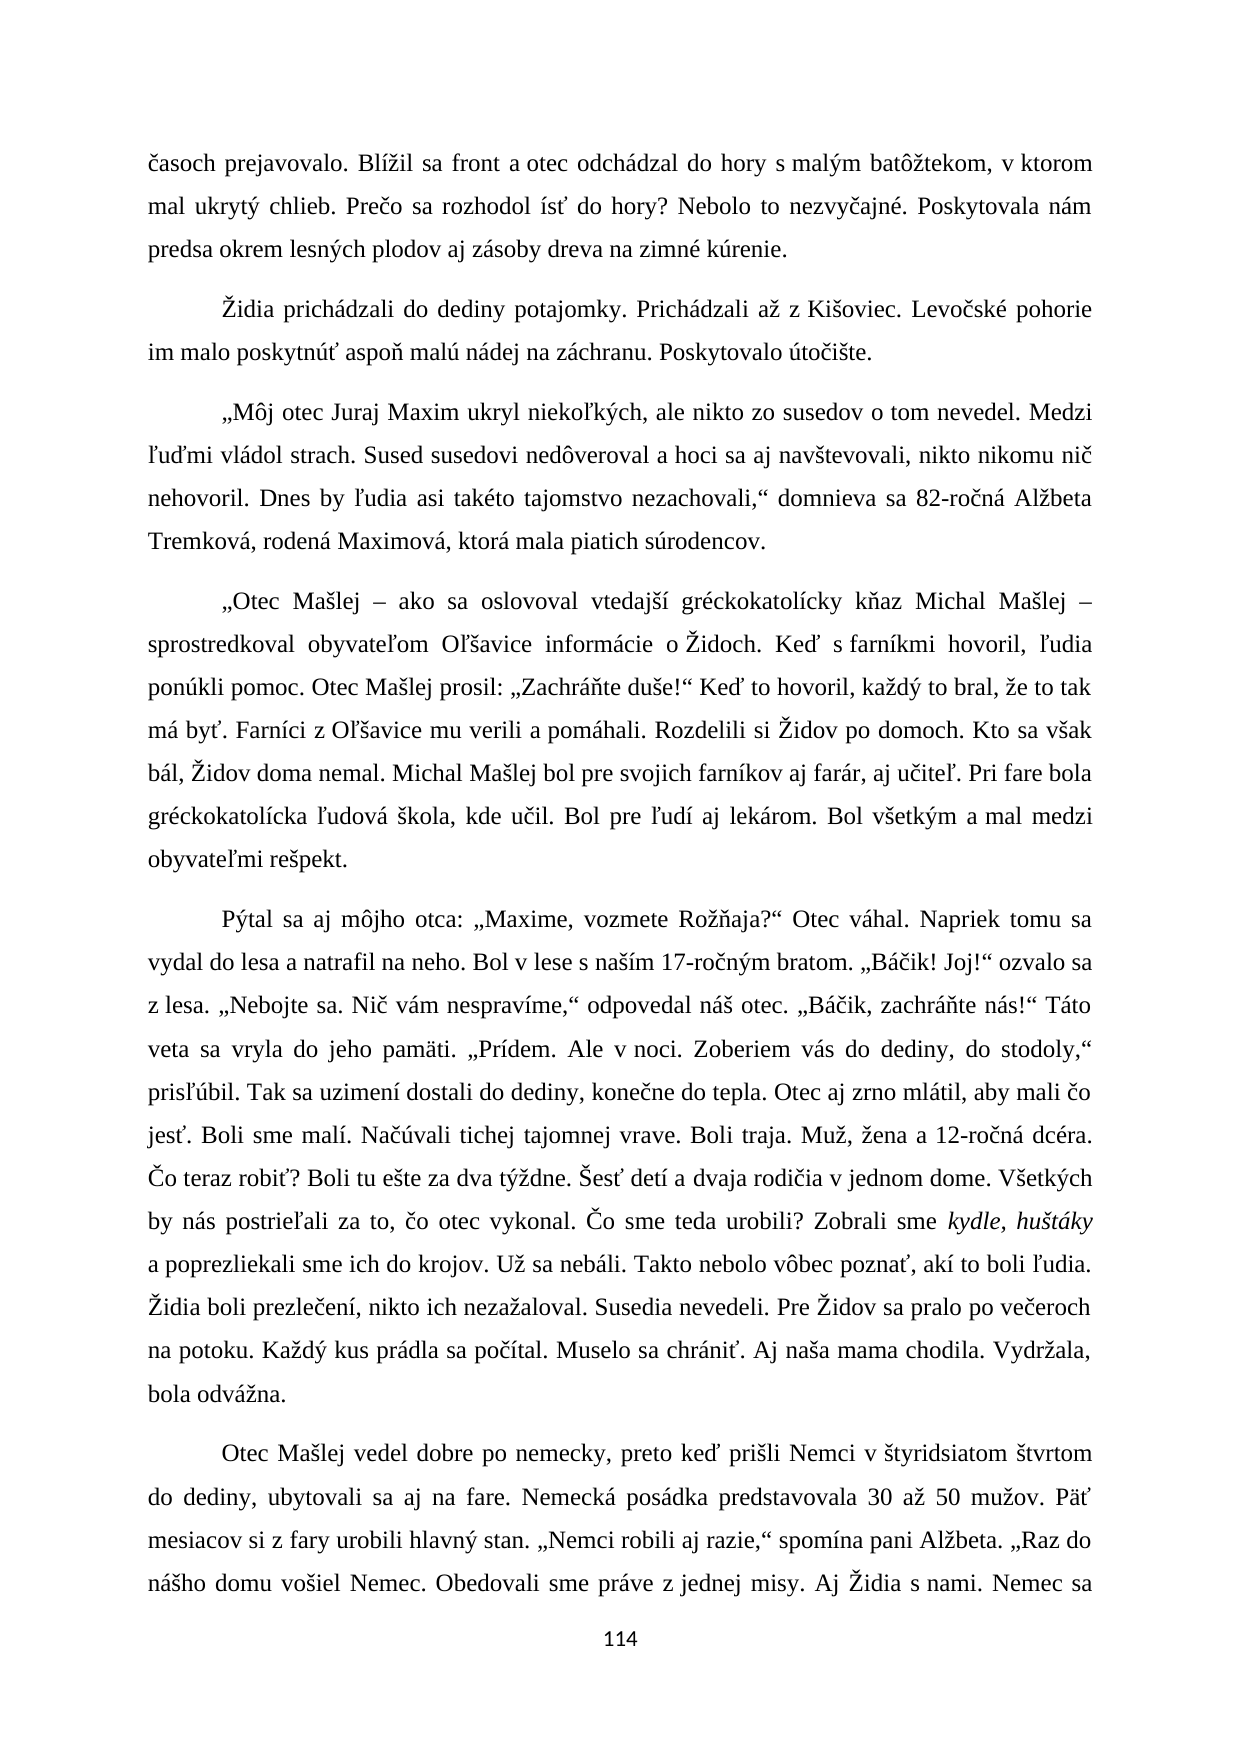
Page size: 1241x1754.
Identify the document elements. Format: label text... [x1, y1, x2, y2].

text „Otec Mašlej – ako sa oslovoval vtedajší gréckokatolícky kňaz Michal Mašlej – sprostredkoval obyvateľom Oľšavice informácie o Židoch. Keď s farníkmi hovoril, ľudia ponúkli pomoc. Otec Mašlej prosil: „Zachráňte duše!“ Keď to hovoril, každý to bral, že to tak má byť. Farníci z Oľšavice mu verili a pomáhali. Rozdelili si Židov po domoch. Kto sa však bál, Židov doma nemal. Michal Mašlej bol pre svojich farníkov aj farár, aj učiteľ. Pri fare bola gréckokatolícka ľudová škola, kde učil. Bol pre ľudí aj lekárom. Bol všetkým a mal medzi obyvateľmi rešpekt. [148, 586, 1093, 873]
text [148, 148, 1093, 263]
text „Môj otec Juraj Maxim ukryl niekoľkých, ale nikto zo susedov o tom nevedel. Medzi ľuďmi vládol strach. Sused susedovi nedôveroval a hoci sa aj navštevovali, nikto nikomu nič nehovoril. Dnes by ľudia asi takéto tajomstvo nezachovali,“ domnieva sa 82-ročná Alžbeta Tremková, rodená Maximová, ktorá mala piatich súrodencov. [148, 397, 1093, 555]
text Židia prichádzali do dediny potajomky. Prichádzali až z Kišoviec. Levočské pohorie im malo poskytnúť aspoň malú nádej na záchranu. Poskytovalo útočište. [148, 294, 1093, 366]
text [148, 1438, 1093, 1597]
text Pýtal sa aj môjho otca: „Maxime, vozmete Rožňaja?“ Otec váhal. Napriek tomu sa vydal do lesa a natrafil na neho. Bol v lese s naším 17-ročným bratom. „Báčik! Joj!“ ozvalo sa z lesa. „Nebojte sa. Nič vám nespravíme,“ odpovedal náš otec. „Báčik, zachráňte nás!“ Táto veta sa vryla do jeho pamäti. „Prídem. Ale v noci. Zoberiem vás do dediny, do stodoly,“ prisľúbil. Tak sa uzimení dostali do dediny, konečne do tepla. Otec aj zrno mlátil, aby mali čo jesť. Boli sme malí. Načúvali tichej tajomnej vrave. Boli traja. Muž, žena a 12-ročná dcéra. Čo teraz robiť? Boli tu ešte za dva týždne. Šesť detí a dvaja rodičia v jednom dome. Všetkých by nás postrieľali za to, čo otec vykonal. Čo sme teda urobili? Zobrali sme kydle, huštáky a poprezliekali sme ich do krojov. Už sa nebáli. Takto nebolo vôbec poznať, akí to boli ľudia. Židia boli prezlečení, nikto ich nezažaloval. Susedia nevedeli. Pre Židov sa pralo po večeroch na potoku. Každý kus prádla sa počítal. Muselo sa chrániť. Aj naša mama chodila. Vydržala, bola odvážna. [148, 904, 1093, 1407]
